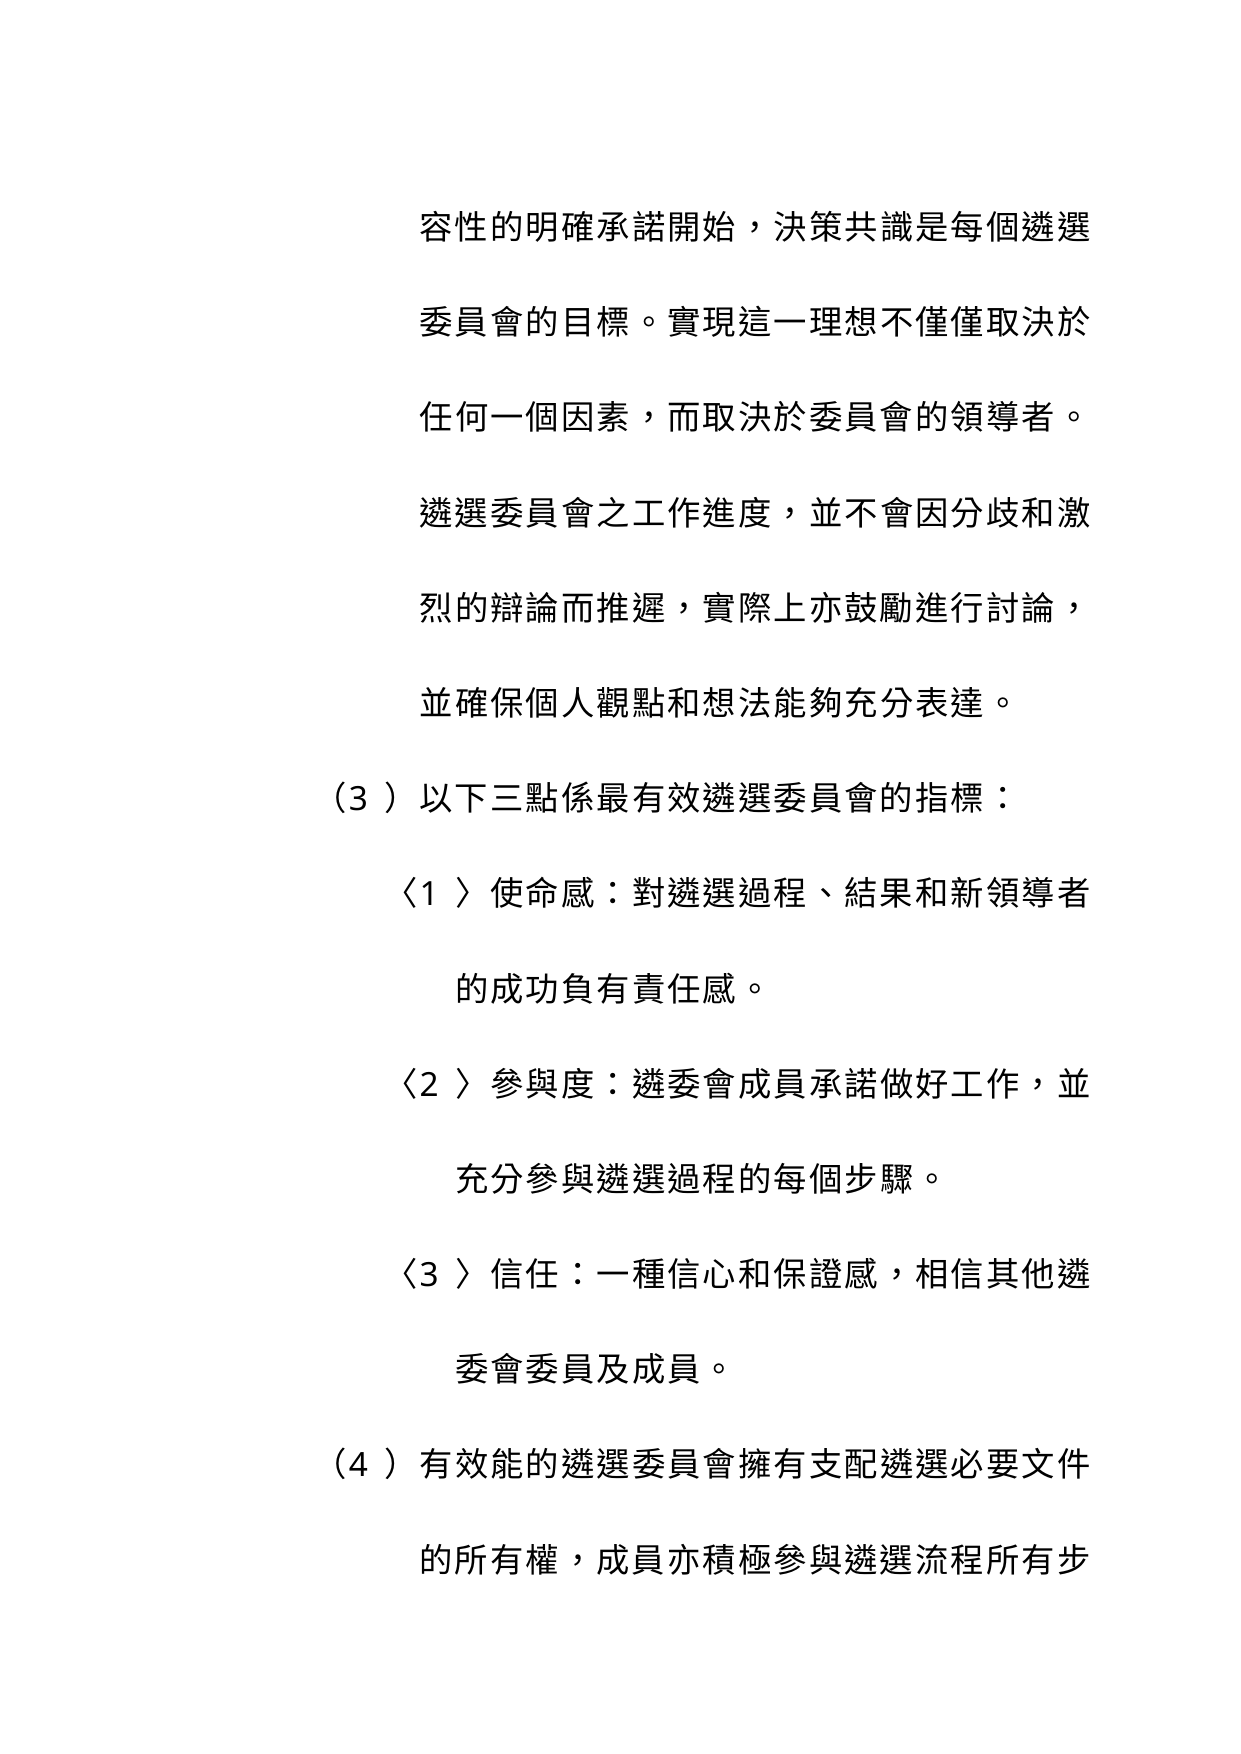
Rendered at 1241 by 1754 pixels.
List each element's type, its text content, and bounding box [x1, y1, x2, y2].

subtitle 信任：一種信心和保證感，相信其他遴委會委員及成員。 [349, 1224, 1092, 1415]
subtitle 使命感：對遴選過程、結果和新領導者的成功負有責任感。 [349, 844, 1092, 1034]
subtitle 有效能的遴選委員會擁有支配遴選必要文件的所有權，成員亦積極參與遴選流程所有步驟，遴委會將負責蒐集和審查關於候選人的所有資訊並提出建議。 [296, 1415, 1092, 1605]
subtitle 以下三點係最有效遴選委員會的指標： [296, 748, 1092, 844]
subtitle 參與度：遴委會成員承諾做好工作，並充分參與遴選過程的每個步驟。 [349, 1034, 1092, 1224]
subtitle 高等教育遴選都必須從對多樣性，公平和包容性的明確承諾開始，決策共識是每個遴選委員會的目標。實現這一理想不僅僅取決於任何一個因素，而取決於委員會的領導者。遴選委員會之工作進度，並不會因分歧和激烈的辯論而推遲，實際上亦鼓勵進行討論，並確保個人觀點和想法能夠充分表達。 [296, 177, 1092, 748]
